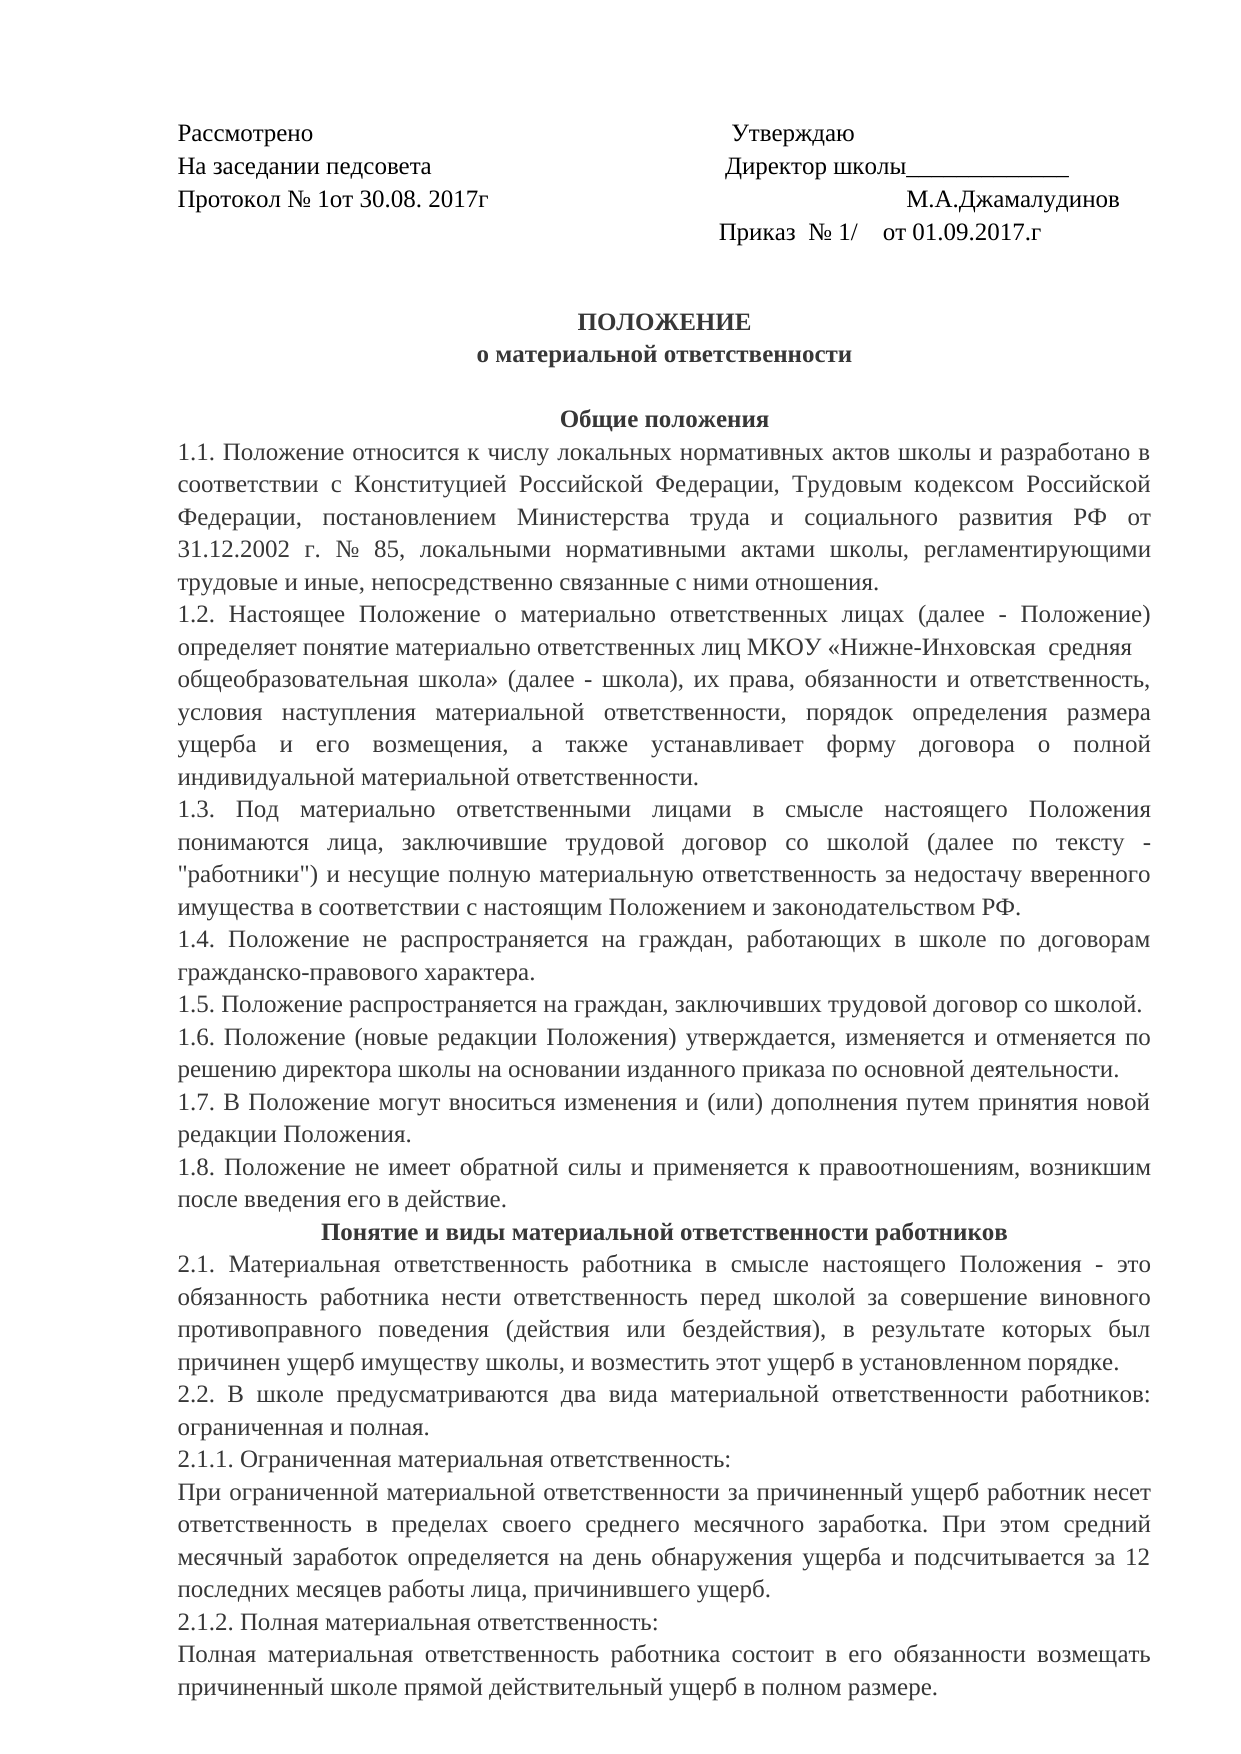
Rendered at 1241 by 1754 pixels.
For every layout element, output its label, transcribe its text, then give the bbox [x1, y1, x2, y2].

text Полная материальная ответственность работника состоит в его обязанности возмещать причиненный школе прямой действительный ущерб в полном размере. [177, 1636, 1152, 1701]
text ПОЛОЖЕНИЕ [177, 303, 1152, 336]
text Рассмотрено Утверждаю [177, 118, 1152, 147]
text 1.5. Положение распространяется на граждан, заключивших трудовой договор со школой. [177, 986, 1152, 1018]
text 1.1. Положение относится к числу локальных нормативных актов школы и разработано в соответствии с Конституцией Российской Федерации, Трудовым кодексом Российской Федерации, постановлением Министерства труда и социального развития РФ от 31.12.2002 г. № 85, локальными нормативными актами школы, регламентирующими трудовые и иные, непосредственно связанные с ними отношения. [177, 433, 1152, 596]
text Протокол № 1от 30.08. 2017г М.А.Джамалудинов [177, 184, 1152, 213]
text 2.1.2. Полная материальная ответственность: [177, 1603, 1152, 1636]
text 2.1.1. Ограниченная материальная ответственность: [177, 1441, 1152, 1473]
text 2.1. Материальная ответственность работника в смысле настоящего Положения - это обязанность работника нести ответственность перед школой за совершение виновного противоправного поведения (действия или бездействия), в результате которых был причинен ущерб имуществу школы, и возместить этот ущерб в установленном порядке. [177, 1246, 1152, 1376]
text 1.2. Настоящее Положение о материально ответственных лицах (далее - Положение) определяет понятие материально ответственных лиц МКОУ «Нижне-Инховская средняя [177, 596, 1152, 661]
text 2.2. В школе предусматриваются два вида материальной ответственности работников: ограниченная и полная. [177, 1376, 1152, 1441]
text общеобразовательная школа» (далее - школа), их права, обязанности и ответственность, условия наступления материальной ответственности, порядок определения размера ущерба и его возмещения, а также устанавливает форму договора о полной индивидуальной материальной ответственности. [177, 661, 1152, 791]
text На заседании педсовета Директор школы_____________ [177, 151, 1152, 180]
text Общие положения [177, 401, 1152, 433]
text Приказ № 1/ от 01.09.2017.г [177, 217, 1152, 246]
text 1.3. Под материально ответственными лицами в смысле настоящего Положения понимаются лица, заключившие трудовой договор со школой (далее по тексту - "работники") и несущие полную материальную ответственность за недостачу вверенного имущества в соответствии с настоящим Положением и законодательством РФ. [177, 791, 1152, 921]
text о материальной ответственности [177, 336, 1152, 368]
text 1.4. Положение не распространяется на граждан, работающих в школе по договорам гражданско-правового характера. [177, 921, 1152, 986]
text 1.6. Положение (новые редакции Положения) утверждается, изменяется и отменяется по решению директора школы на основании изданного приказа по основной деятельности. [177, 1018, 1152, 1083]
text Понятие и виды материальной ответственности работников [177, 1213, 1152, 1246]
text 1.8. Положение не имеет обратной силы и применяется к правоотношениям, возникшим после введения его в действие. [177, 1148, 1152, 1213]
text При ограниченной материальной ответственности за причиненный ущерб работник несет ответственность в пределах своего среднего месячного заработка. При этом средний месячный заработок определяется на день обнаружения ущерба и подсчитывается за 12 последних месяцев работы лица, причинившего ущерб. [177, 1473, 1152, 1603]
text 1.7. В Положение могут вноситься изменения и (или) дополнения путем принятия новой редакции Положения. [177, 1083, 1152, 1148]
